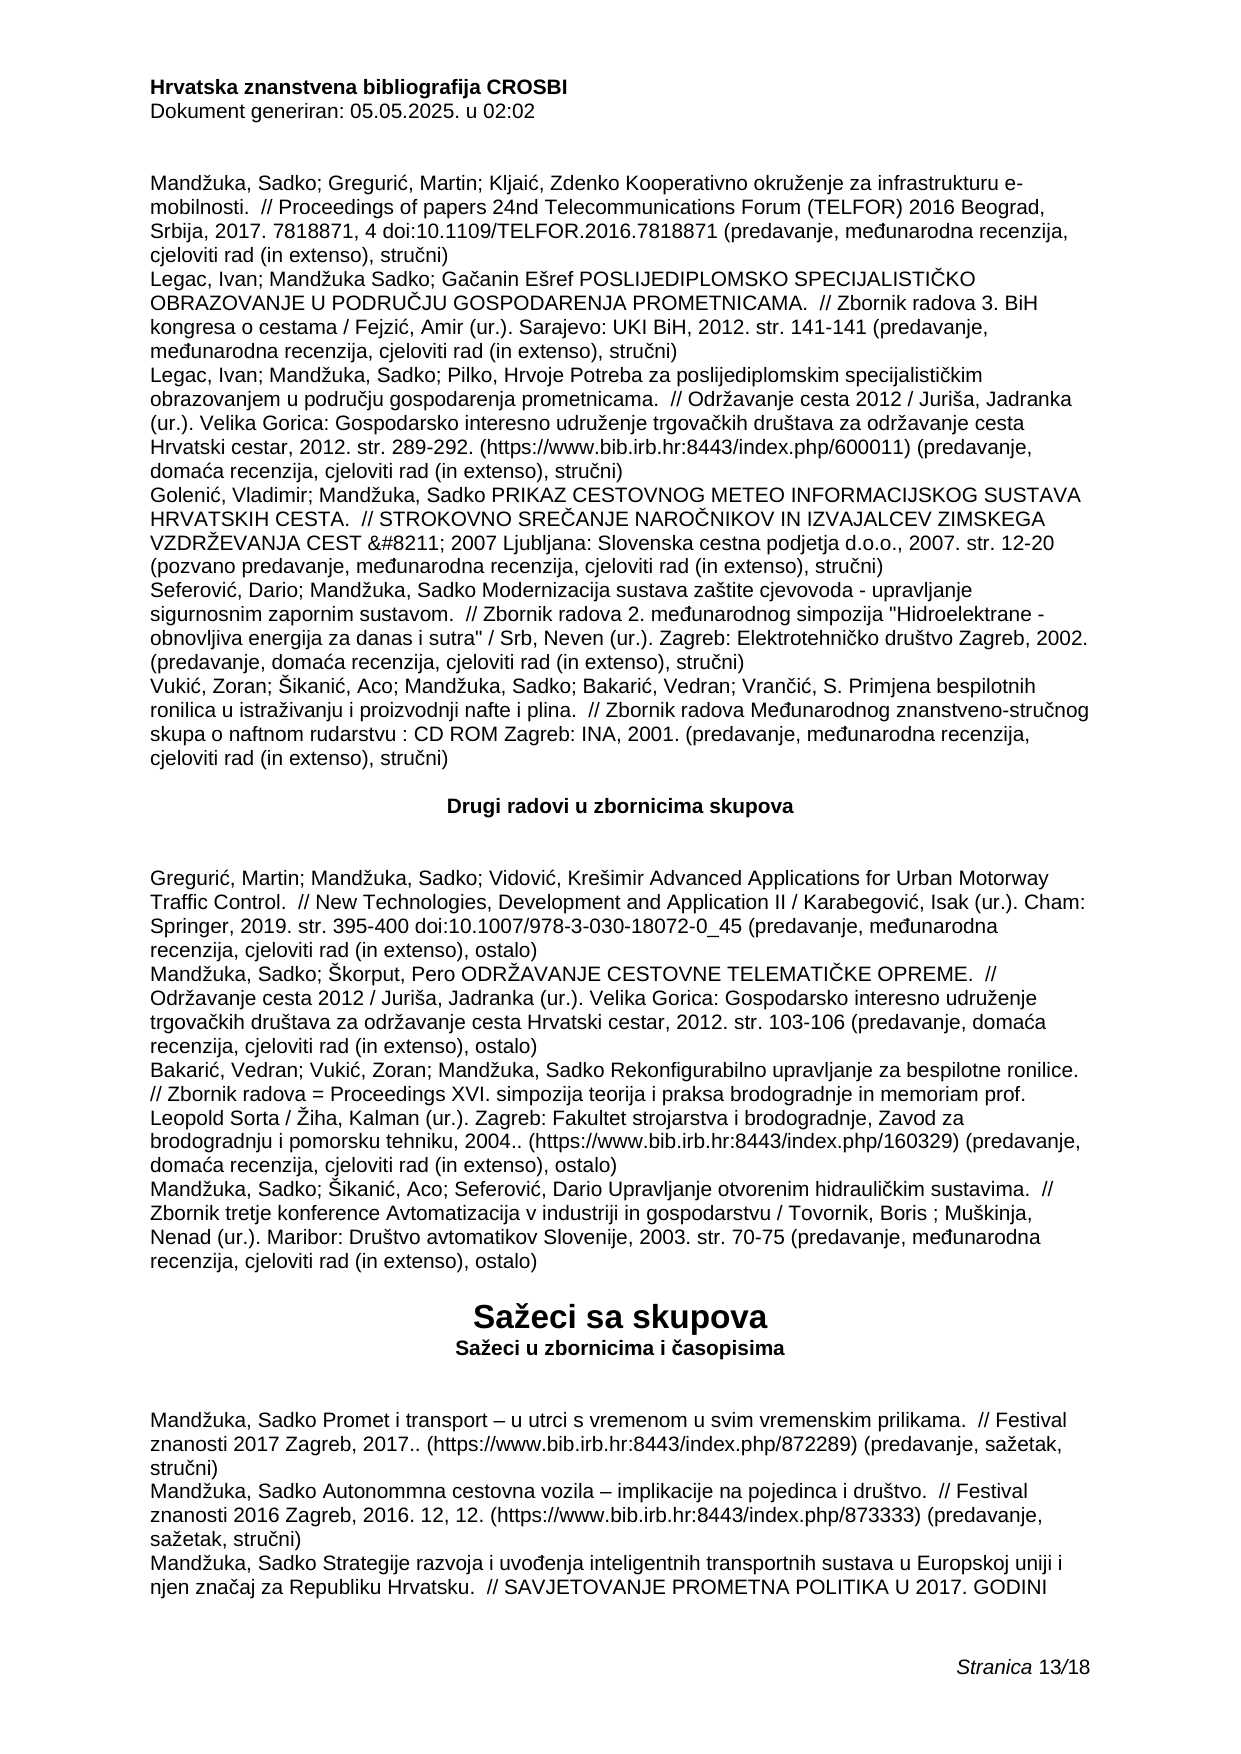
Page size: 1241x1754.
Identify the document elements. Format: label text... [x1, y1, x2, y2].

text Mandžuka, Sadko; Gregurić, Martin; Kljaić, Zdenko [150, 171, 1090, 267]
text Mandžuka, Sadko [150, 1479, 1090, 1551]
text Gregurić, Martin; Mandžuka, Sadko; Vidović, Krešimir [150, 866, 1090, 962]
subtitle Sažeci sa skupova [150, 1297, 1090, 1336]
text Mandžuka, Sadko [150, 1407, 1090, 1479]
text Mandžuka, Sadko; Šikanić, Aco; Seferović, Dario [150, 1177, 1090, 1273]
text Mandžuka, Sadko; Škorput, Pero [150, 962, 1090, 1057]
subtitle Sažeci u zbornicima i časopisima [150, 1336, 1090, 1359]
subtitle Drugi radovi u zbornicima skupova [150, 794, 1090, 818]
text Golenić, Vladimir; Mandžuka, Sadko [150, 482, 1090, 578]
text Seferović, Dario; Mandžuka, Sadko [150, 578, 1090, 674]
text Mandžuka, Sadko [150, 1551, 1090, 1599]
text Legac, Ivan; Mandžuka Sadko; Gačanin Ešref [150, 267, 1090, 363]
text Legac, Ivan; Mandžuka, Sadko; Pilko, Hrvoje [150, 363, 1090, 482]
text Bakarić, Vedran; Vukić, Zoran; Mandžuka, Sadko [150, 1057, 1090, 1177]
text Vukić, Zoran; Šikanić, Aco; Mandžuka, Sadko; Bakarić, Vedran; Vrančić, S. [150, 674, 1090, 770]
